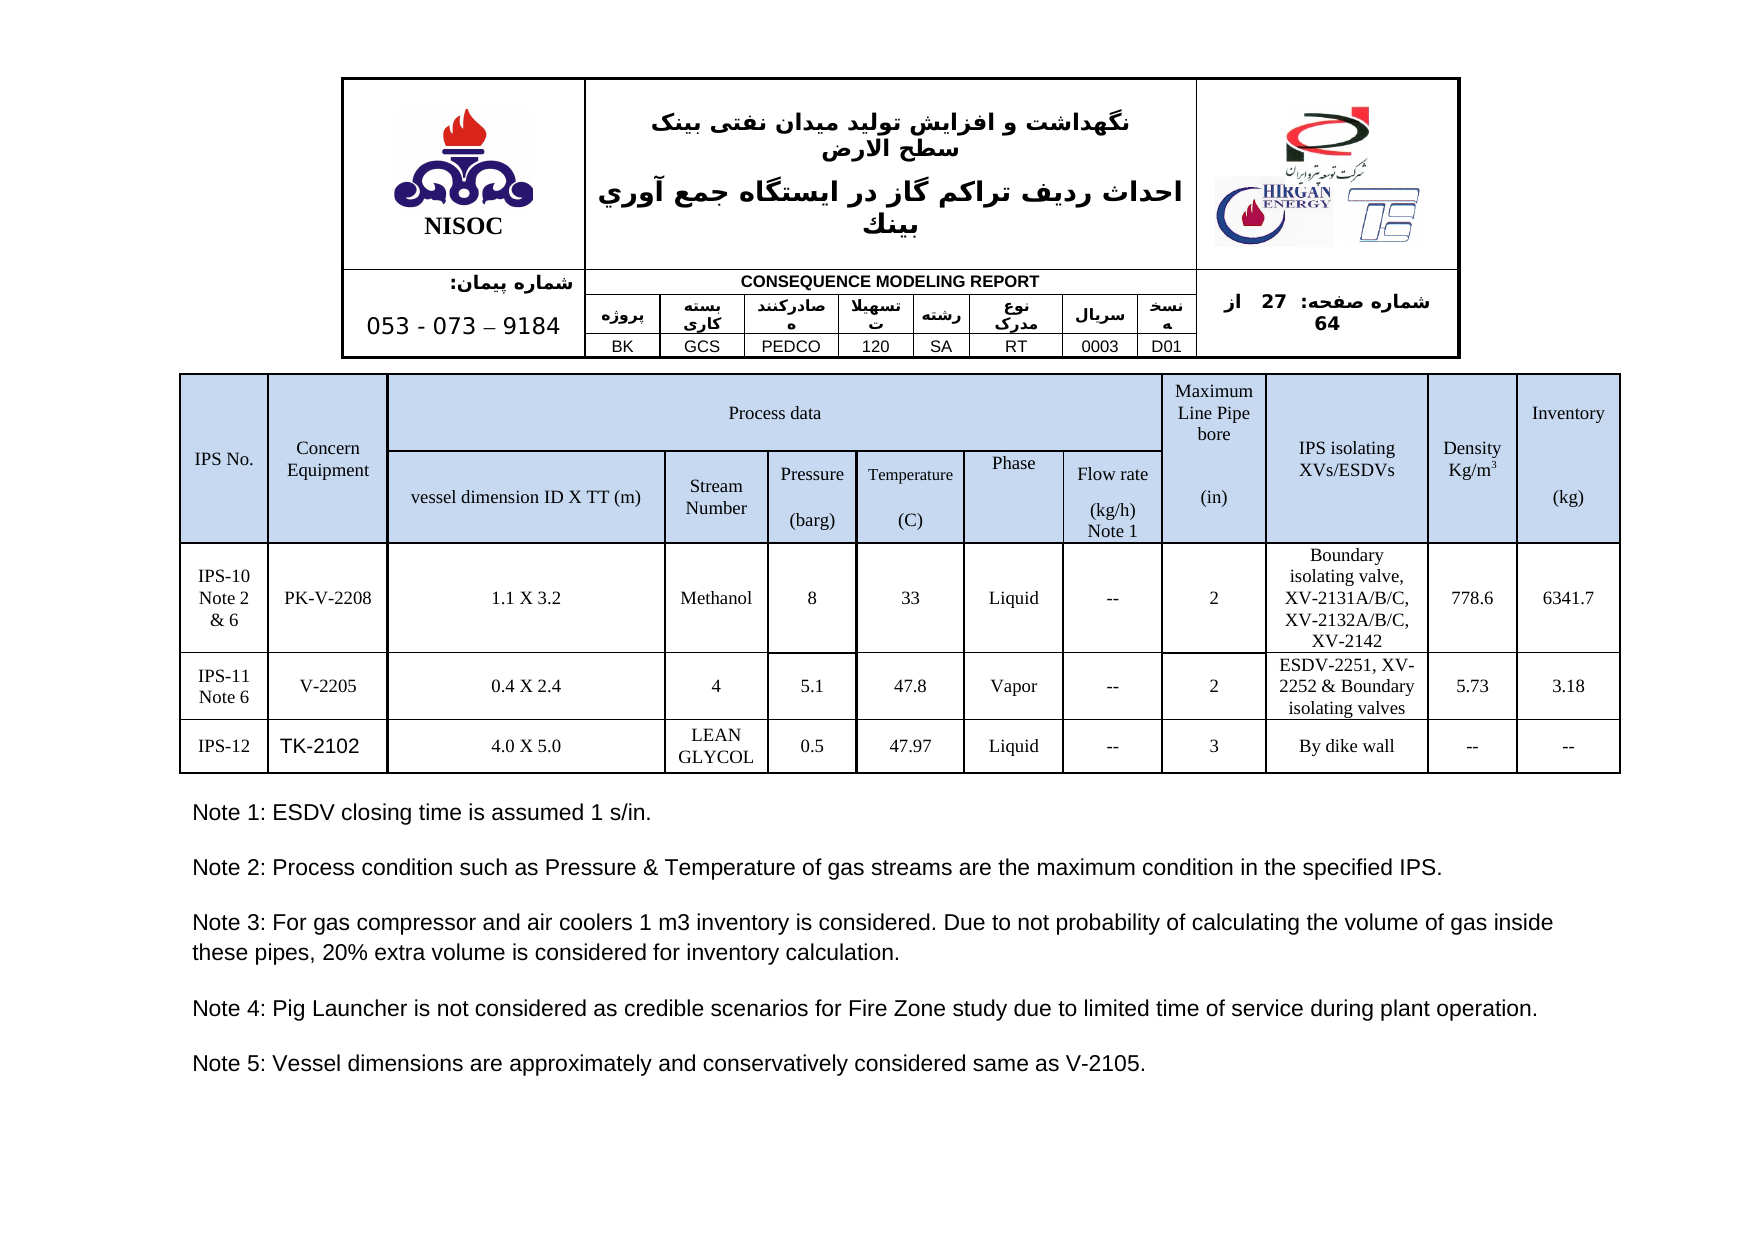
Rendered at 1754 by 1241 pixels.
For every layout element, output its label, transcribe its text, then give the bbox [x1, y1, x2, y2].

table_cell Vapor [965, 653, 1062, 718]
table_cell LEAN GLYCOL [666, 720, 767, 772]
table_cell Pressure [769, 452, 855, 497]
table_cell 47.97 [858, 720, 963, 772]
table_cell 2 [1163, 544, 1265, 652]
table_cell Flow rate [1064, 452, 1161, 497]
picture [394, 109, 533, 211]
table_cell 5.1 [769, 654, 855, 718]
table_cell 8 [769, 544, 855, 652]
table_cell Temperature [858, 452, 963, 497]
table_cell By dike wall [1267, 720, 1427, 772]
table_cell ESDV-2251, XV-2252 & Boundary isolating valves [1267, 653, 1427, 718]
table_cell Phase [965, 452, 1063, 497]
table_cell -- [1518, 720, 1619, 772]
table_header Inventory [1518, 375, 1619, 450]
table_cell TK-2102 [269, 720, 386, 772]
table_cell 0.5 [769, 720, 855, 772]
text Note 3: For gas compressor and air coolers 1 m3 inventory is considered. Due to not probability of calculating the volume of gas inside these pipes, 20% extra volume is considered for inventory calculation. [192, 909, 1609, 966]
table_header Density Kg/m3 [1429, 375, 1516, 542]
table_cell (kg/h) Note 1 [1064, 497, 1161, 542]
text Note 5: Vessel dimensions are approximately and conservatively considered same as V-2105. [192, 1050, 1609, 1076]
table_cell V-2205 [269, 653, 386, 718]
table_header Concern Equipment [269, 375, 386, 542]
table_cell Methanol [666, 544, 767, 652]
table_cell 0.4 X 2.4 [389, 653, 664, 718]
table_header Maximum Line Pipe bore [1163, 375, 1265, 450]
text Note 1: ESDV closing time is assumed 1 s/in. [192, 799, 1609, 825]
table_cell 33 [858, 544, 963, 652]
text Note 4: Pig Launcher is not considered as credible scenarios for Fire Zone study due to limited time of service during plant operation. [192, 994, 1609, 1021]
table_cell 1.1 X 3.2 [389, 544, 664, 652]
text Note 2: Process condition such as Pressure & Temperature of gas streams are the maximum condition in the specified IPS. [192, 854, 1609, 880]
table_cell 4 [666, 653, 767, 718]
table_cell IPS-11 Note 6 [181, 653, 267, 718]
table_cell 2 [1163, 654, 1265, 718]
table_cell 778.6 [1429, 544, 1516, 652]
table_cell 3 [1163, 720, 1265, 772]
table_cell Boundary isolating valve, XV-2131A/B/C, XV-2132A/B/C, XV-2142 [1267, 544, 1427, 652]
table_cell 4.0 X 5.0 [389, 720, 664, 772]
table_cell (in) [1163, 450, 1265, 542]
table_cell [965, 497, 1063, 542]
table_cell Liquid [965, 544, 1062, 652]
table_cell -- [1429, 720, 1516, 772]
table_cell 6341.7 [1518, 544, 1619, 652]
table_header IPS No. [181, 375, 267, 542]
table_cell -- [1064, 544, 1161, 652]
table_cell (kg) [1518, 450, 1619, 542]
table_cell 5.73 [1429, 653, 1516, 718]
table_cell -- [1064, 720, 1161, 772]
table_cell PK-V-2208 [269, 544, 386, 652]
table_cell (barg) [769, 497, 855, 542]
table_header IPS isolating XVs/ESDVs [1267, 375, 1427, 542]
table_cell IPS-12 [181, 720, 267, 772]
picture [1215, 106, 1370, 247]
table_cell 47.8 [858, 653, 963, 718]
table_header Process data [389, 375, 1161, 450]
table_cell IPS-10 Note 2 & 6 [181, 544, 267, 652]
table_cell Liquid [965, 720, 1062, 772]
table_cell vessel dimension ID X TT (m) [389, 452, 664, 542]
table_cell 3.18 [1518, 653, 1619, 718]
table_cell (C) [858, 497, 963, 542]
table_cell Stream Number [666, 452, 767, 542]
table_cell -- [1064, 653, 1161, 718]
